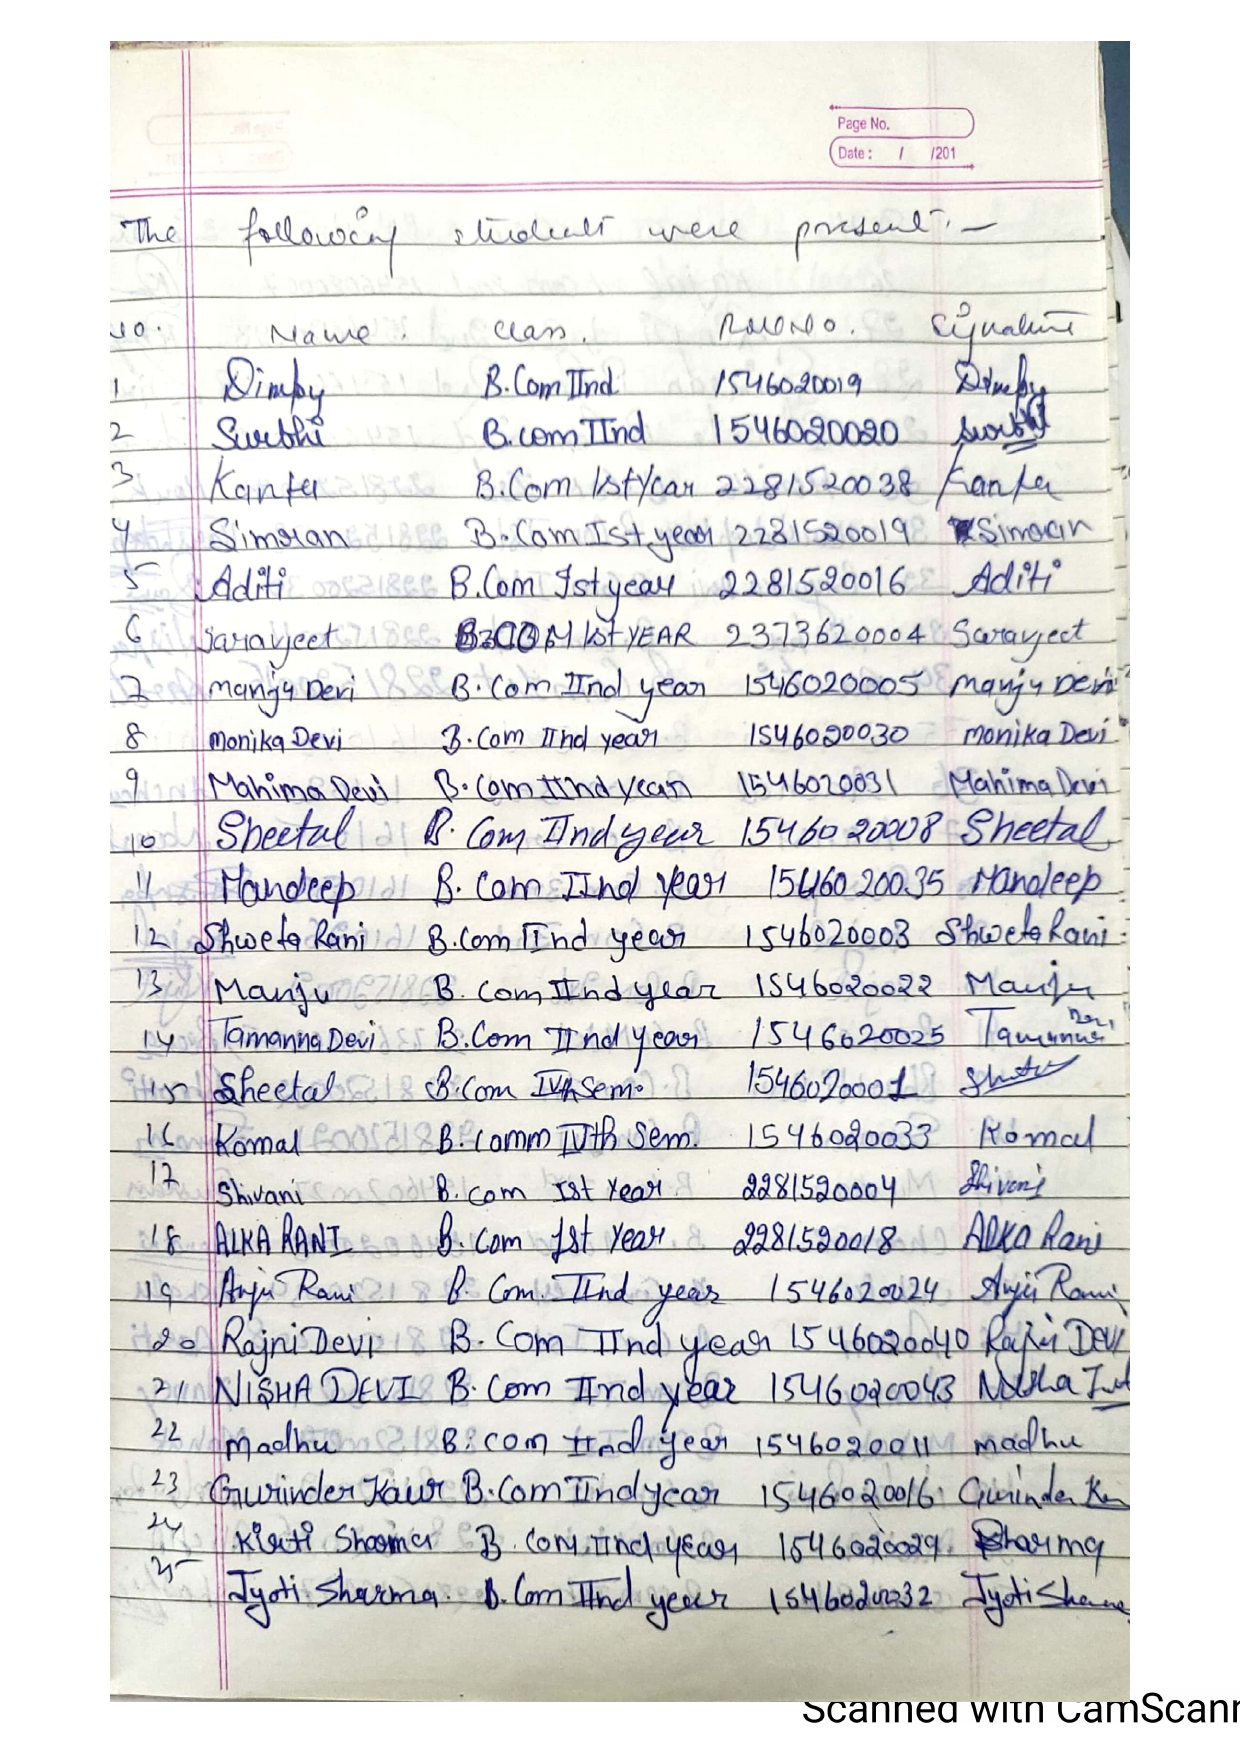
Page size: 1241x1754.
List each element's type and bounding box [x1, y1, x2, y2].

picture [110, 41, 1240, 1724]
